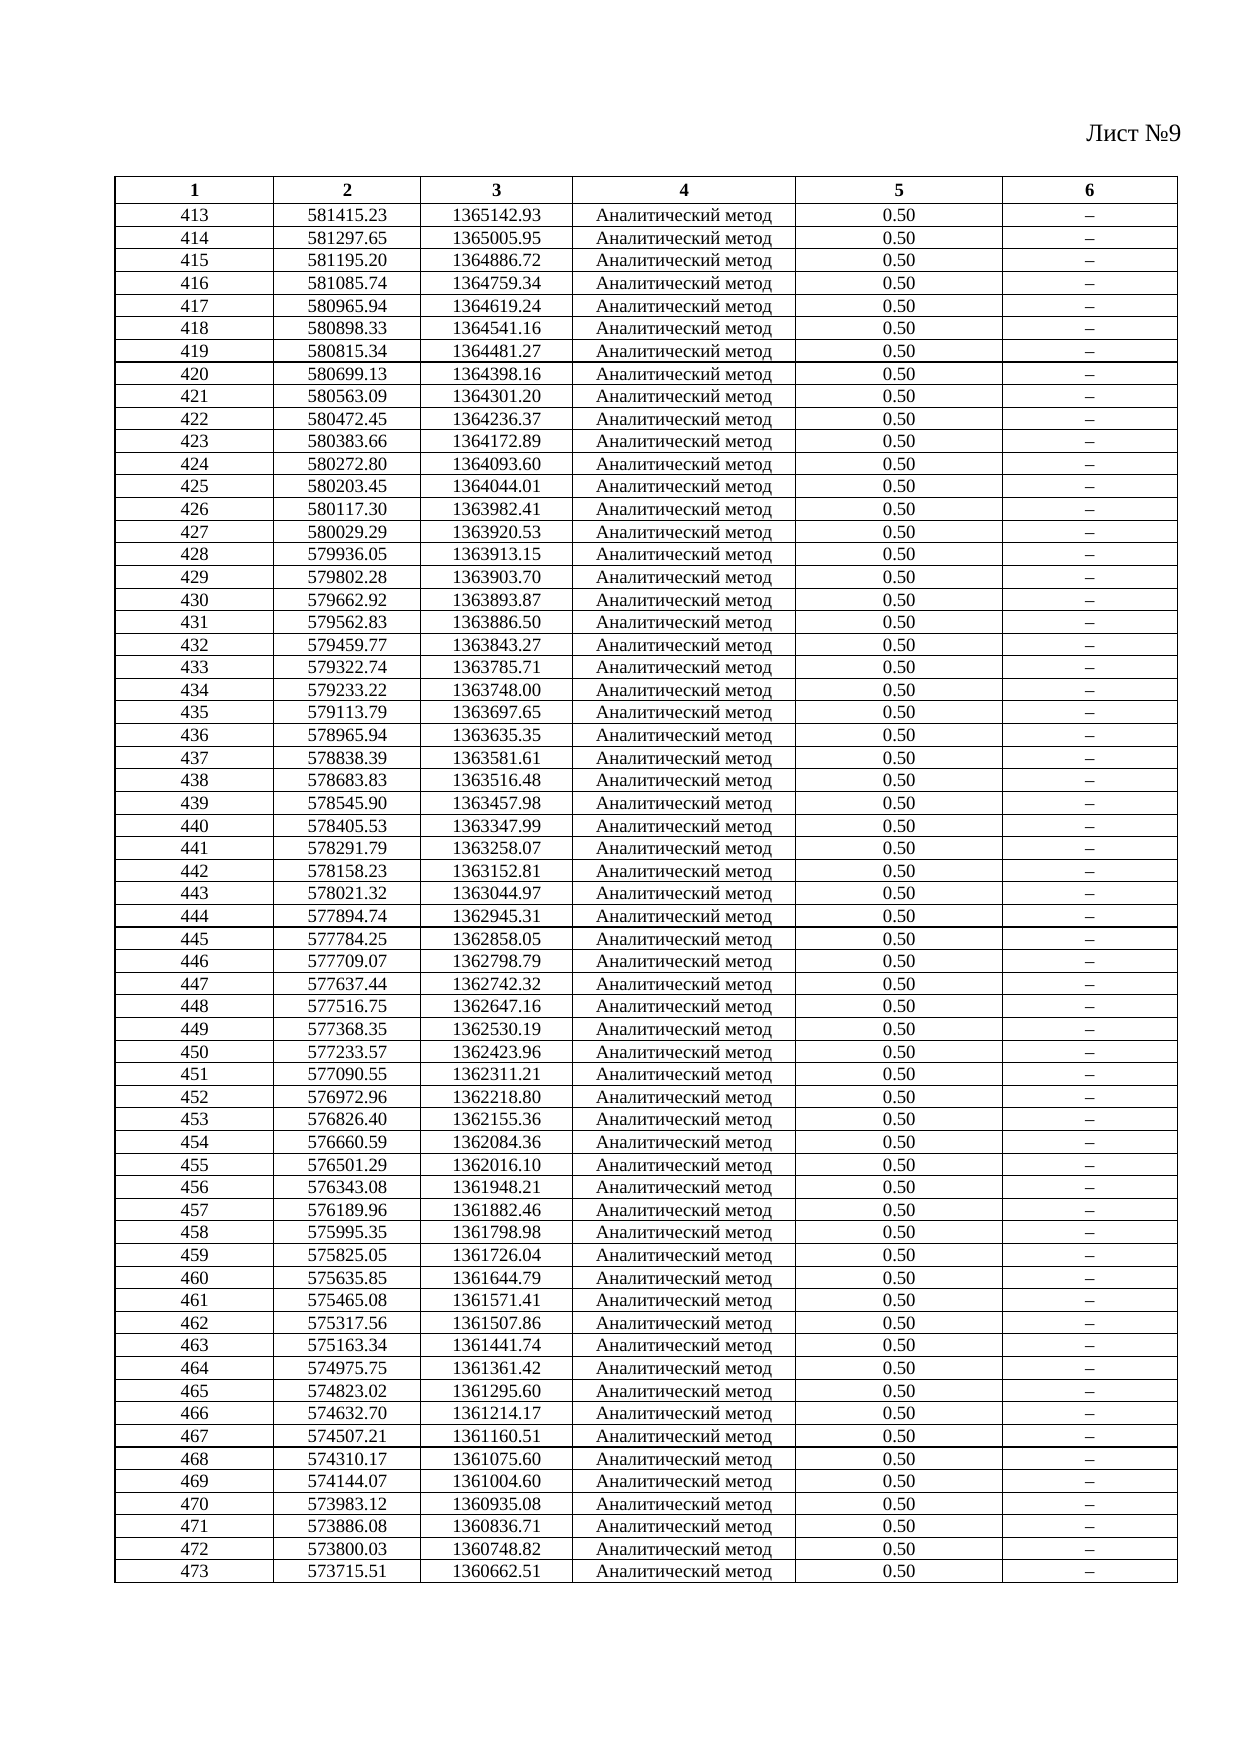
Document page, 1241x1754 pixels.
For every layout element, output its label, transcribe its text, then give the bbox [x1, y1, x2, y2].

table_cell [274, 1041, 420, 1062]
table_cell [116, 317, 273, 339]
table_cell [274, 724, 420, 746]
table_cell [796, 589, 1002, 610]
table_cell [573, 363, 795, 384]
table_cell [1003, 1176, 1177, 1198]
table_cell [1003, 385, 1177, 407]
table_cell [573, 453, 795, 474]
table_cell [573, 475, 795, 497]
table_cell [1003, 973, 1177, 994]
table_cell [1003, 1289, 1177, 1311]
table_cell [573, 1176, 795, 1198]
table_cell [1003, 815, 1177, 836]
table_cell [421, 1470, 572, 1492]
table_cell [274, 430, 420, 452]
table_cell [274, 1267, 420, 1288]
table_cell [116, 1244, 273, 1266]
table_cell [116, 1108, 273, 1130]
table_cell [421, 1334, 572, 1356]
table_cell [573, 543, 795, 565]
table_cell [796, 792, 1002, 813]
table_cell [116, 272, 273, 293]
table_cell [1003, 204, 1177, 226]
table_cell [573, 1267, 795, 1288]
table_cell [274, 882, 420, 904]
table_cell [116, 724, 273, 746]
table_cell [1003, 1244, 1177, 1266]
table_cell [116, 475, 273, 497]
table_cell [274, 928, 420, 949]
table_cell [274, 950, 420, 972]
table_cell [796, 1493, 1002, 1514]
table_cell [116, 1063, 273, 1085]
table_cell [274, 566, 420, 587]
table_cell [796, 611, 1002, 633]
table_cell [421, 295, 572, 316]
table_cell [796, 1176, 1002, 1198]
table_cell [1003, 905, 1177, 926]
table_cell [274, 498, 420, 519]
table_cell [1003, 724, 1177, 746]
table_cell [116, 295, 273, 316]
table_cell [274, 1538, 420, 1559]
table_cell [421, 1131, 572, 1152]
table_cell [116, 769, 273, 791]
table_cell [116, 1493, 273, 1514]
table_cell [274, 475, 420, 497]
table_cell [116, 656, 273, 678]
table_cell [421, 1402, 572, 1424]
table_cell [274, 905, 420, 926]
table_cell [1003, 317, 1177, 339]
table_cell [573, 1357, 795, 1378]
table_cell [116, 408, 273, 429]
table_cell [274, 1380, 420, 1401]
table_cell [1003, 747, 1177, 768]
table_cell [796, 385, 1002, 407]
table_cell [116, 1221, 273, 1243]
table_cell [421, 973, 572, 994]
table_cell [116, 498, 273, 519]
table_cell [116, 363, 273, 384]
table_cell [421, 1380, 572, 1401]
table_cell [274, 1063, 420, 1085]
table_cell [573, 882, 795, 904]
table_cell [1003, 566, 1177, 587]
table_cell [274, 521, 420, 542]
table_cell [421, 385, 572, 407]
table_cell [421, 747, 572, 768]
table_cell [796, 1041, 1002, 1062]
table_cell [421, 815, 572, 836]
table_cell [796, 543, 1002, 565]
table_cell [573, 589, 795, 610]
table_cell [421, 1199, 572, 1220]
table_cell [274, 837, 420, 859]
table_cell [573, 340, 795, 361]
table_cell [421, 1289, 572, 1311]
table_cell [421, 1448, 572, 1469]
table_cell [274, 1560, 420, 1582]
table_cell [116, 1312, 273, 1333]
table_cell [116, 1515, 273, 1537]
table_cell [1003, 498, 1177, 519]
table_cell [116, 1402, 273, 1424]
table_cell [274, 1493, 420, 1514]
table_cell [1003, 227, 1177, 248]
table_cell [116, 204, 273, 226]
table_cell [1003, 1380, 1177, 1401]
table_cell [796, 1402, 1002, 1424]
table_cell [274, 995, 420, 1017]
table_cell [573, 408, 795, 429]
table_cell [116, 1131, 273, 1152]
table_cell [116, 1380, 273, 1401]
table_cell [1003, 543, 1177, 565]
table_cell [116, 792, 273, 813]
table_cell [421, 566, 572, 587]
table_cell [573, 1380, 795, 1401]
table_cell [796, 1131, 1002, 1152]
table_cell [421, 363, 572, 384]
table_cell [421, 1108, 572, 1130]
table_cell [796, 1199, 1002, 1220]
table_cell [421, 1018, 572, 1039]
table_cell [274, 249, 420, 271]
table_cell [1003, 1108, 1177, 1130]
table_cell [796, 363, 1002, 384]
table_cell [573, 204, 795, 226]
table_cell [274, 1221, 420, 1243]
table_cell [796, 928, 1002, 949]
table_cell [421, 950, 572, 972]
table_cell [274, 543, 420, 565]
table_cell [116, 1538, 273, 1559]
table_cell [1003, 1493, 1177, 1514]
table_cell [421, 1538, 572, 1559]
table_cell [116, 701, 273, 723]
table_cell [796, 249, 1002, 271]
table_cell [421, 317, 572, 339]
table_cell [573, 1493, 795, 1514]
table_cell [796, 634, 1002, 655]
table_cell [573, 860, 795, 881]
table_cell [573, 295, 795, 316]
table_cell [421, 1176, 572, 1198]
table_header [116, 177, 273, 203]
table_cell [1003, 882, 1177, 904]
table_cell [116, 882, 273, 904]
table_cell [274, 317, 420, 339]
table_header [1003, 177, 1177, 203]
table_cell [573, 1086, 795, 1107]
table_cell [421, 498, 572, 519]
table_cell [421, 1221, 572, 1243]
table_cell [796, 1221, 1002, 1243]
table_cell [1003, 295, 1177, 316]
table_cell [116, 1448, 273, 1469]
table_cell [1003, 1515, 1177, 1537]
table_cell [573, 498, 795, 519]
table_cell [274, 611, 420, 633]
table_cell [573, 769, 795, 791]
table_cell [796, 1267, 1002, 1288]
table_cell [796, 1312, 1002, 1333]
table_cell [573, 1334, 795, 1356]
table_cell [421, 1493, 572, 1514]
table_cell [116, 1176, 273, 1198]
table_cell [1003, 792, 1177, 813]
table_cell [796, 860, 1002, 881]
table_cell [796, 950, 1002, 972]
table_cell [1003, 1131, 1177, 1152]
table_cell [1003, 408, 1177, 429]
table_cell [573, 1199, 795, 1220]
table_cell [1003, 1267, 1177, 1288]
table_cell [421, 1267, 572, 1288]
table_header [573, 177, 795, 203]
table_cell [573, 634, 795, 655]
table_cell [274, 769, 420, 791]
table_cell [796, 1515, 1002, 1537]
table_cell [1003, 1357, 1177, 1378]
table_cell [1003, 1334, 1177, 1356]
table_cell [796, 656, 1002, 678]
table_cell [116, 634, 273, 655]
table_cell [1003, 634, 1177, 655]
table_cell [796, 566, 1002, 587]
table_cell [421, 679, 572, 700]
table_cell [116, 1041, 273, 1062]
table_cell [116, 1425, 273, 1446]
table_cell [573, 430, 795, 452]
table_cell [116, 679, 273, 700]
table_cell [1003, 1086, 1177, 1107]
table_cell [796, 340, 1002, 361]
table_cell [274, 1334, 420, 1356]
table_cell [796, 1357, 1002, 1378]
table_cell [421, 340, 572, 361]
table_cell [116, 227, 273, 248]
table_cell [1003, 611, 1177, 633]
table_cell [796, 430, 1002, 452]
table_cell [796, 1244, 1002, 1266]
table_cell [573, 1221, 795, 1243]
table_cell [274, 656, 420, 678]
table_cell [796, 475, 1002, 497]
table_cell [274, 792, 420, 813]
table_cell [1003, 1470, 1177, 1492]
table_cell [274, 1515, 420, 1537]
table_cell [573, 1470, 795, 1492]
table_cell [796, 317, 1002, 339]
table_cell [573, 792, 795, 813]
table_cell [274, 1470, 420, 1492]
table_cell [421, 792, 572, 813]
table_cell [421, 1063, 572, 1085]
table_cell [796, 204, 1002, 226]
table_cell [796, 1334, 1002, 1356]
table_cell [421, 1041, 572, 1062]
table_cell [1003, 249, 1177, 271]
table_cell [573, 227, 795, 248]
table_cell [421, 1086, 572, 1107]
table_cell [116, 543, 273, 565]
text Лист №9 [148, 118, 1181, 147]
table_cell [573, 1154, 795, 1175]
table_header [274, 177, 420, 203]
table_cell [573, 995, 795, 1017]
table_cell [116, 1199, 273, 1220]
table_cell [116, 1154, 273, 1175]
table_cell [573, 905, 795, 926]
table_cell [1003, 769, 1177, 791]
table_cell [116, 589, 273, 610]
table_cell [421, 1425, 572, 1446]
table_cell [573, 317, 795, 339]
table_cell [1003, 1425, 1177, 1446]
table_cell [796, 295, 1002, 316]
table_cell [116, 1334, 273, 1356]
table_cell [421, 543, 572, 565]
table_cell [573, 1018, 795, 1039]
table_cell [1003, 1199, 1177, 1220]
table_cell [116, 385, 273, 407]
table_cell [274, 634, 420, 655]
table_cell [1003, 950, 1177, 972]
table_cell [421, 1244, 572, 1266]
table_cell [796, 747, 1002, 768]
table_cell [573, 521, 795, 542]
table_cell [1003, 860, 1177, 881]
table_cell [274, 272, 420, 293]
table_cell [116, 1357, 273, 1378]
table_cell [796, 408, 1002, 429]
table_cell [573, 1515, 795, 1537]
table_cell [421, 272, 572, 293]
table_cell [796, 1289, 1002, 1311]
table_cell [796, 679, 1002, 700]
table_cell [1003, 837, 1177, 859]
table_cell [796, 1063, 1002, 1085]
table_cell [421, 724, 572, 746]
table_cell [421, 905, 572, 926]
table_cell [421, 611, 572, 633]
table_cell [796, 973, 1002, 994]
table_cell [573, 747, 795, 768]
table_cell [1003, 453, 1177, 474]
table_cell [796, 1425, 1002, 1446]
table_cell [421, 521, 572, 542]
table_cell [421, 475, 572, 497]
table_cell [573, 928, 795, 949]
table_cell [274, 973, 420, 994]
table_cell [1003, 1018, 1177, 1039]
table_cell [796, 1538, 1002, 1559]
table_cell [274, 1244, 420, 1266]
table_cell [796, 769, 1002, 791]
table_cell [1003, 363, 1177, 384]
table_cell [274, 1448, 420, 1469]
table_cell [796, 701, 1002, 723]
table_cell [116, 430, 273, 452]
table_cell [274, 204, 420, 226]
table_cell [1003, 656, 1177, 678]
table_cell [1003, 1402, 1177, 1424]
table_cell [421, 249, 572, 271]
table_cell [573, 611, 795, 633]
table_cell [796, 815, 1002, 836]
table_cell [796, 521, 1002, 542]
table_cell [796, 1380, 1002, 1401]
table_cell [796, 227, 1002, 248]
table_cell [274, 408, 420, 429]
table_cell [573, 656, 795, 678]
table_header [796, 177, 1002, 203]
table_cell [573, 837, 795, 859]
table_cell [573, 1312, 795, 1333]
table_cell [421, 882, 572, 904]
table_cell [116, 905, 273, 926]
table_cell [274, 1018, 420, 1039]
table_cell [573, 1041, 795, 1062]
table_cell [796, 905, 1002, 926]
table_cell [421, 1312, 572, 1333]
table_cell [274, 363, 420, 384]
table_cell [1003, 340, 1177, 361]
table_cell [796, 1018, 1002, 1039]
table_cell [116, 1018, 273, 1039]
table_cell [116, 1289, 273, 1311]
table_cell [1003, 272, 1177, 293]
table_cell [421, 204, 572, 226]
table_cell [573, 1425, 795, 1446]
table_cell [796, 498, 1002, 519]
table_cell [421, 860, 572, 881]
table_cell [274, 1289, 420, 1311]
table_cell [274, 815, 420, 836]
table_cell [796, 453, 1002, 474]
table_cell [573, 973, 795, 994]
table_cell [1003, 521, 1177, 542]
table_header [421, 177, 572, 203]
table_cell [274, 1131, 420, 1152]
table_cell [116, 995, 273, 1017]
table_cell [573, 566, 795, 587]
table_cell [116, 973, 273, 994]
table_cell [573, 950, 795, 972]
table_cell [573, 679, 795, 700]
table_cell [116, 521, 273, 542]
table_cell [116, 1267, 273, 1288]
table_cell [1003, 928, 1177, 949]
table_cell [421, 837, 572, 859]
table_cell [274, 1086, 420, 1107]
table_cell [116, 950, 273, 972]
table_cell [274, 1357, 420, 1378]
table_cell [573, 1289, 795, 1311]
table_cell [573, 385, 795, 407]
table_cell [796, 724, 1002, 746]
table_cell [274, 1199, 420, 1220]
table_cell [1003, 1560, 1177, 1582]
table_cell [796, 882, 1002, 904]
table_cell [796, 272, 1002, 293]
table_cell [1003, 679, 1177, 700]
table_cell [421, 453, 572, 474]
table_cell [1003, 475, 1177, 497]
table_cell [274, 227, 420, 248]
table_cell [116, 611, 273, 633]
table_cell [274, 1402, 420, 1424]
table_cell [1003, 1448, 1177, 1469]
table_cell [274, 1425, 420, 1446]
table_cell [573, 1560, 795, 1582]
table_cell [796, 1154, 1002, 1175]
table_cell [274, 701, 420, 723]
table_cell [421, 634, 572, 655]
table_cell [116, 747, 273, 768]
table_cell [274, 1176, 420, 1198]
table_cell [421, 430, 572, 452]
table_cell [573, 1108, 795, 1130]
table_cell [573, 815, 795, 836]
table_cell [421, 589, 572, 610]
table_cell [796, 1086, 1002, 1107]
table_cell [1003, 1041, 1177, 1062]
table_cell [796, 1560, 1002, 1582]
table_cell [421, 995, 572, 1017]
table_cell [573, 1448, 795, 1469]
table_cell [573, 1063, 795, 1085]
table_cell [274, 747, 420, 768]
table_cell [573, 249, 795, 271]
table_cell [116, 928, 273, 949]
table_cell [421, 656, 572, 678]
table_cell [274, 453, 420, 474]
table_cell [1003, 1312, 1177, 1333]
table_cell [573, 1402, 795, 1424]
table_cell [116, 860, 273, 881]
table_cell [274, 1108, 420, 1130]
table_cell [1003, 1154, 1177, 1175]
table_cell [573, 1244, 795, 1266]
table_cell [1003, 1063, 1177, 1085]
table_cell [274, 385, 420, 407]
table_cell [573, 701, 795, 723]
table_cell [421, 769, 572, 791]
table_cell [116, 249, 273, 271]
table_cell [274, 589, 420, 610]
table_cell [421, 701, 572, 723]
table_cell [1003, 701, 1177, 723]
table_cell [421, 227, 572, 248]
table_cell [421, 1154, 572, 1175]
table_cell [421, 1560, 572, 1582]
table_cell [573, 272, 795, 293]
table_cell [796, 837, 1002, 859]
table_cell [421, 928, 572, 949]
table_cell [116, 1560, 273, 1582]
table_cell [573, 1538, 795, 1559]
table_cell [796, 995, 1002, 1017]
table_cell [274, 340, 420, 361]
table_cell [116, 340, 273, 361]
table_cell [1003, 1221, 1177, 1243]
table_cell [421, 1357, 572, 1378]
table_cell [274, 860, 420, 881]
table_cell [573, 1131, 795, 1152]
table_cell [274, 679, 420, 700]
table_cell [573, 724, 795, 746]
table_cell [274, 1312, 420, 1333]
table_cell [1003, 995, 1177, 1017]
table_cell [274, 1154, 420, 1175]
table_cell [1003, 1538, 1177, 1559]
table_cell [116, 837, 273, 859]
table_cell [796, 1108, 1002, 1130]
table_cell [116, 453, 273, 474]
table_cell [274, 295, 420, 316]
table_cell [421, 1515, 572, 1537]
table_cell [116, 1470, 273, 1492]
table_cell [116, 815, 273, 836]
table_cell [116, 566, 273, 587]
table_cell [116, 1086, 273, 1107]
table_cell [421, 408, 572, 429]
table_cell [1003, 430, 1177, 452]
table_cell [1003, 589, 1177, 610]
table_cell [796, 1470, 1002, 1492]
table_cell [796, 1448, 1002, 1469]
